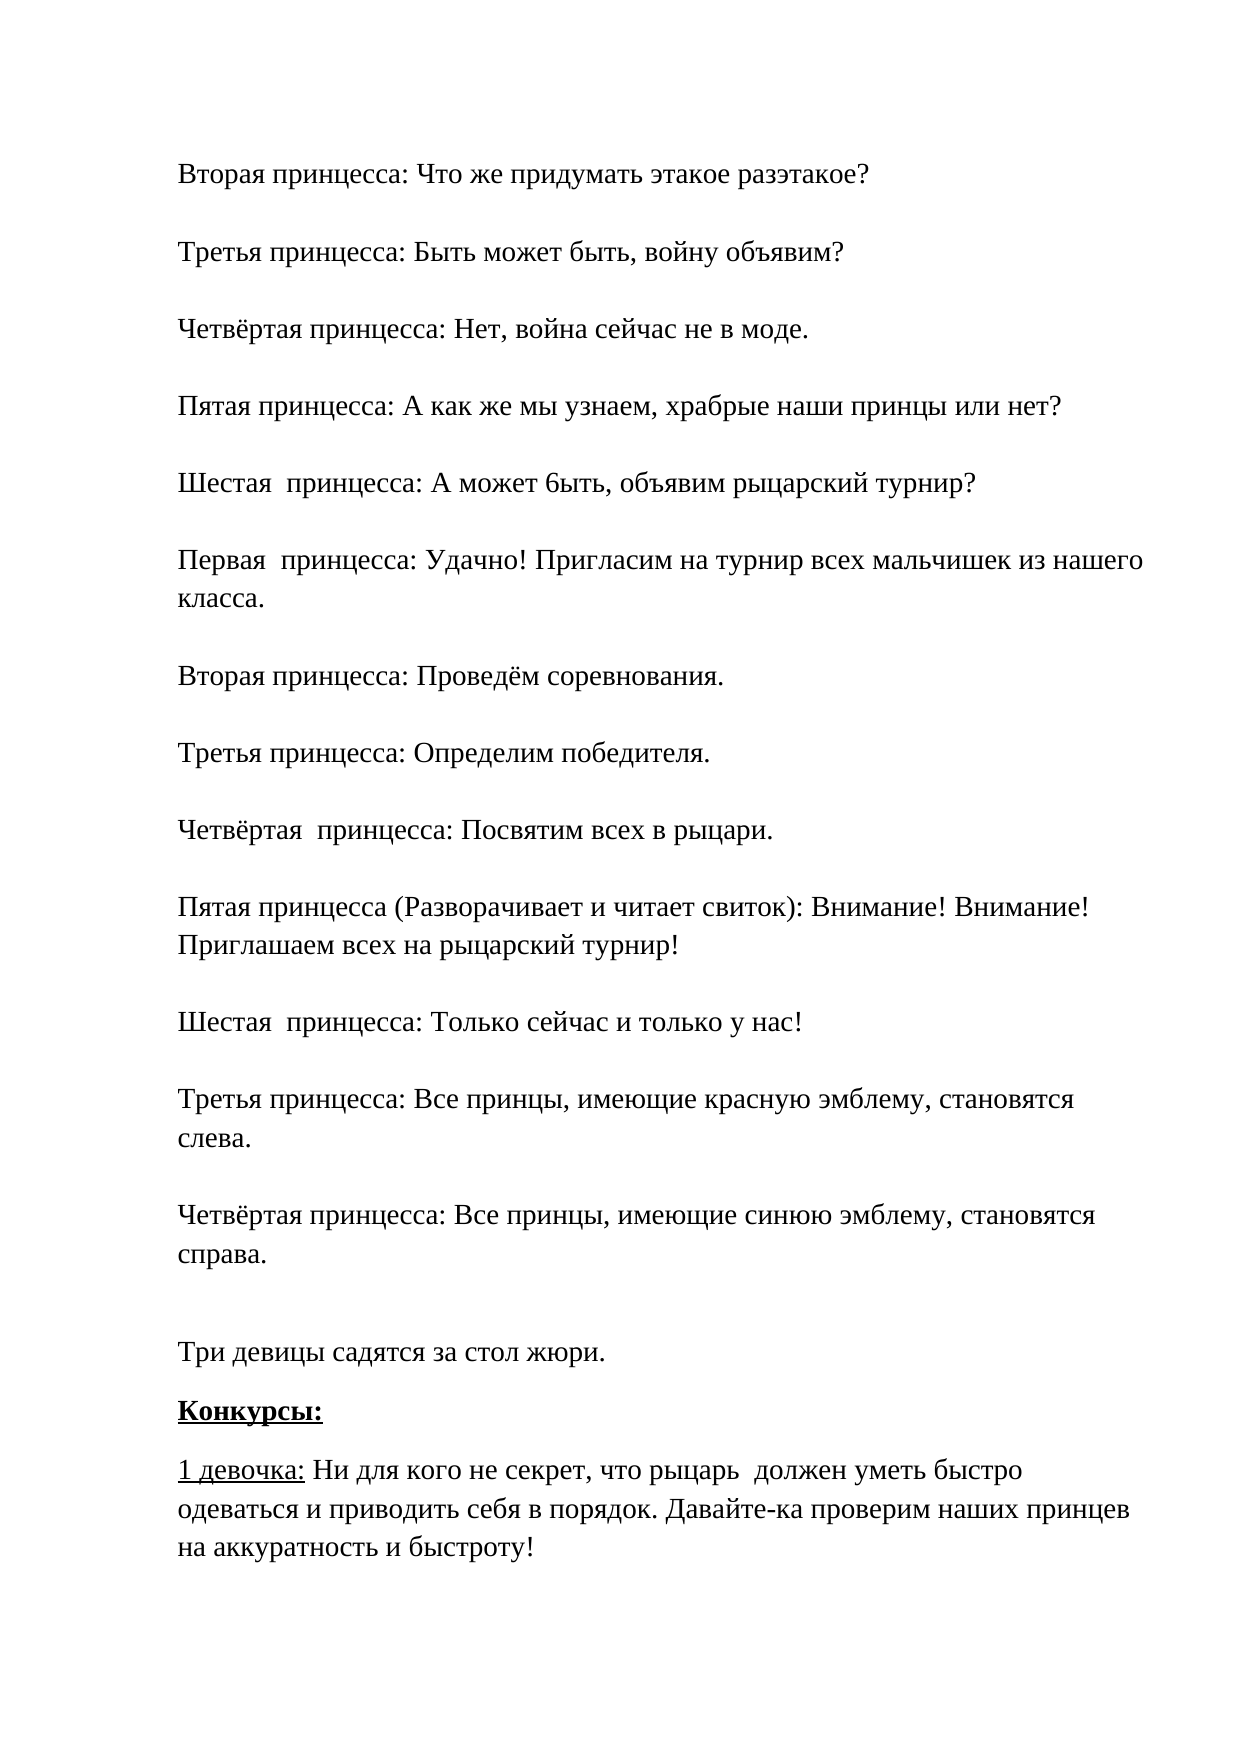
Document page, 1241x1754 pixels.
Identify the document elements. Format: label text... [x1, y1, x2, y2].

text Три девицы садятся за стол жюри. [177, 1295, 1152, 1367]
text 1 девочка: Ни для кого не секрет, что рыцарь должен уметь быстро одеваться и приводить себя в порядок. Давайте-ка проверим наших принцев на аккуратность и быстроту! [177, 1452, 1152, 1563]
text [177, 118, 1152, 1269]
text Конкурсы: [177, 1393, 1152, 1427]
